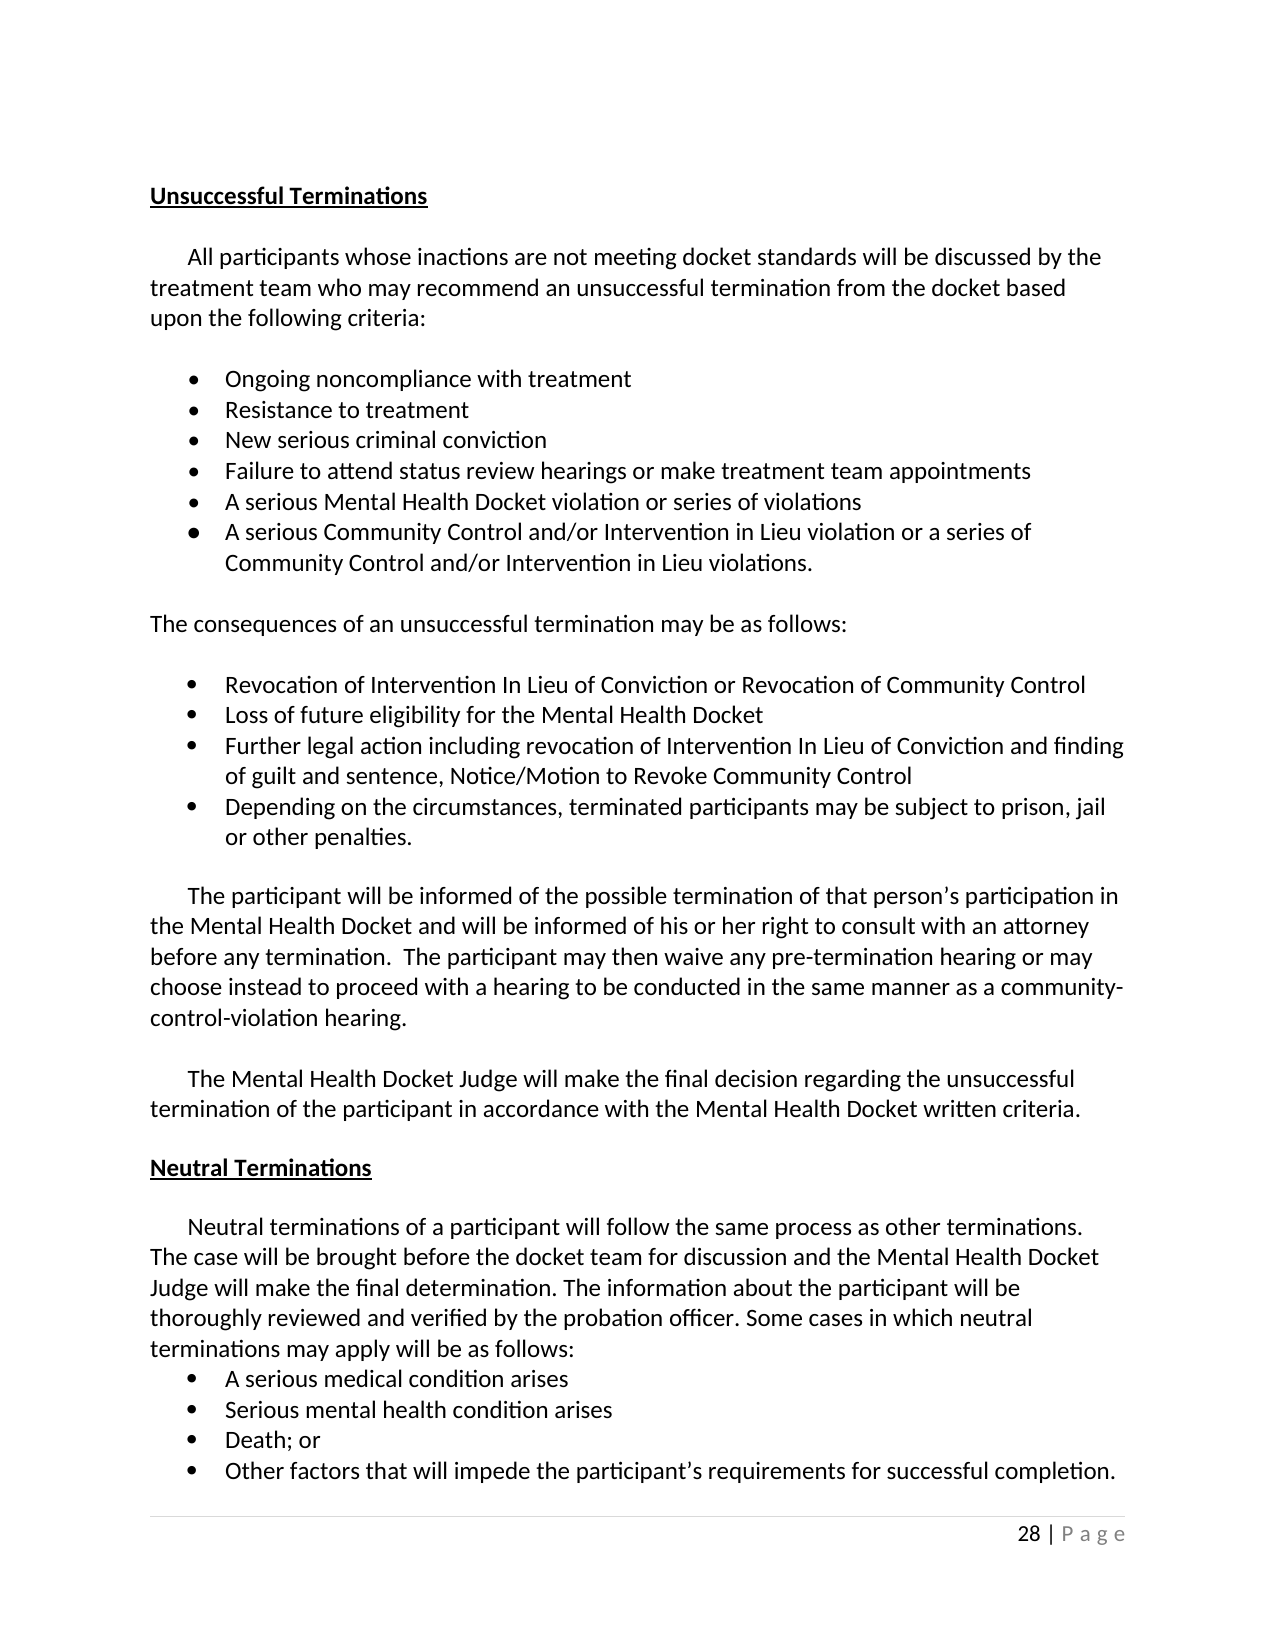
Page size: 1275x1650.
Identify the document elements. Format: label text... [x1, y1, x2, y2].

list Revocation of Intervention In Lieu of Conviction or Revocation of Community Control [187, 669, 1125, 699]
list Depending on the circumstances, terminated participants may be subject to prison, jail or other penalties. [187, 791, 1125, 852]
list Death; or [187, 1424, 1125, 1455]
list Serious mental health condition arises [187, 1394, 1125, 1424]
list Other factors that will impede the participant’s requirements for successful completion. [187, 1455, 1125, 1485]
text Neutral terminations of a participant will follow the same process as other terminations. The case will be brought before the docket team for discussion and the Mental Health Docket Judge will make the final determination. The information about the participant will be thoroughly reviewed and verified by the probation officer. Some cases in which neutral terminations may apply will be as follows: [150, 1211, 1125, 1363]
text The Mental Health Docket Judge will make the final decision regarding the unsuccessful termination of the participant in accordance with the Mental Health Docket written criteria. [150, 1063, 1125, 1124]
text Neutral Terminations [150, 1152, 1125, 1183]
text All participants whose inactions are not meeting docket standards will be discussed by the treatment team who may recommend an unsuccessful termination from the docket based upon the following criteria: [150, 242, 1125, 333]
text The participant will be informed of the possible termination of that person’s participation in the Mental Health Docket and will be informed of his or her right to consult with an attorney before any termination. The participant may then waive any pre-termination hearing or may choose instead to proceed with a hearing to be conducted in the same manner as a community-control-violation hearing. [150, 880, 1125, 1033]
list Loss of future eligibility for the Mental Health Docket [187, 699, 1125, 730]
text The consequences of an unsuccessful termination may be as follows: [150, 608, 1125, 638]
text Unsuccessful Terminations [150, 181, 1125, 211]
list New serious criminal conviction [187, 425, 1125, 455]
list A serious Community Control and/or Intervention in Lieu violation or a series of Community Control and/or Intervention in Lieu violations. [187, 516, 1125, 577]
list Failure to attend status review hearings or make treatment team appointments [187, 455, 1125, 486]
list Further legal action including revocation of Intervention In Lieu of Conviction and finding of guilt and sentence, Notice/Motion to Revoke Community Control [187, 730, 1125, 791]
list Ongoing noncompliance with treatment [187, 364, 1125, 394]
list Resistance to treatment [187, 394, 1125, 425]
list A serious Mental Health Docket violation or series of violations [187, 486, 1125, 516]
list A serious medical condition arises [187, 1363, 1125, 1394]
